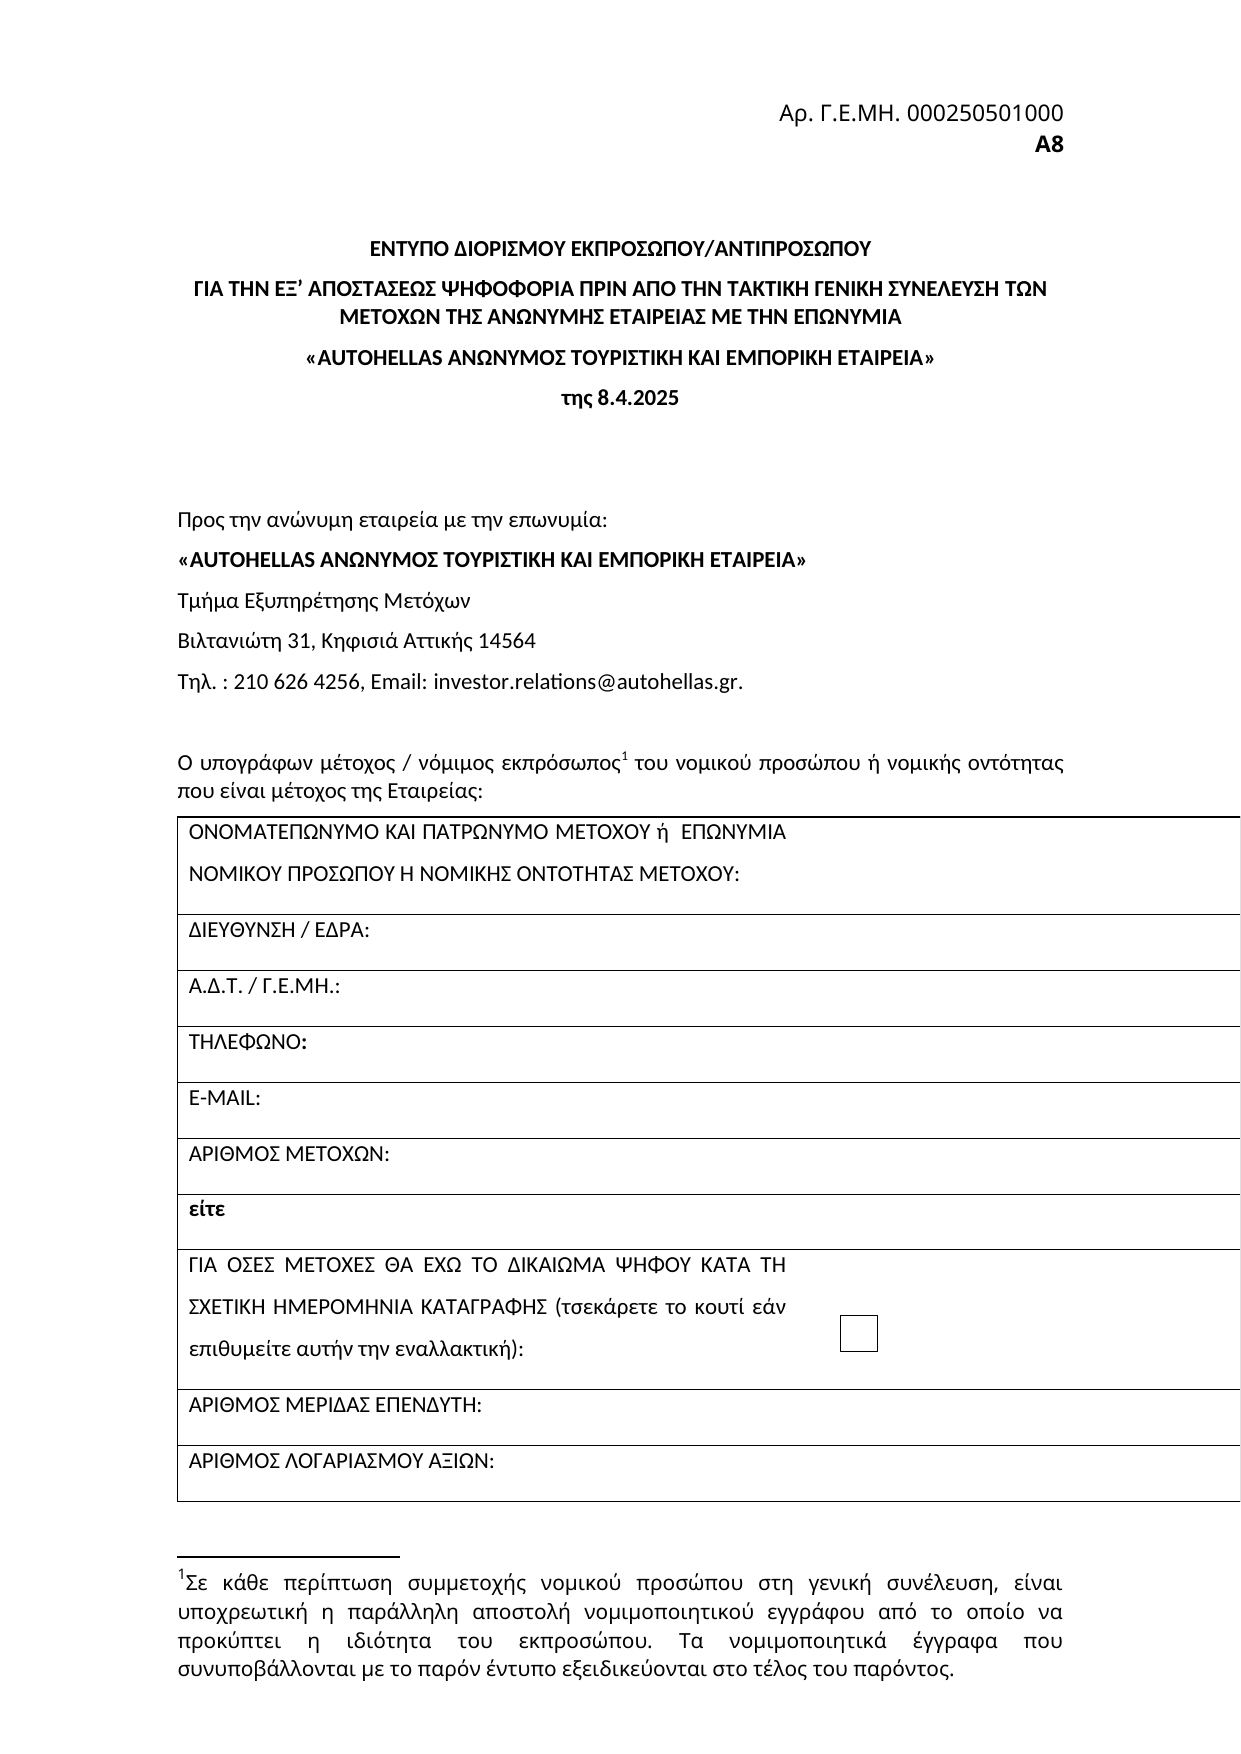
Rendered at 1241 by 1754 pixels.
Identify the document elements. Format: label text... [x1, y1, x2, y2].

table_cell ΓΙΑ ΟΣΕΣ ΜΕΤΟΧΕΣ ΘΑ ΕΧΩ ΤΟ ΔΙΚΑΙΩΜΑ ΨΗΦΟΥ ΚΑΤΑ ΤΗ ΣΧΕΤΙΚΗ ΗΜΕΡΟΜΗΝΙΑ ΚΑΤΑΓΡΑΦΗΣ (τσεκάρετε το κουτί εάν επιθυμείτε αυτήν την εναλλακτική): [178, 1250, 797, 1389]
text Τμήμα Εξυπηρέτησης Μετόχων [177, 586, 1064, 614]
text Ο υπογράφων μέτοχος / νόμιμος εκπρόσωπος του νομικού προσώπου ή νομικής οντότητας που είναι μέτοχος της Εταιρείας: [177, 748, 1064, 804]
table_cell [798, 1027, 1240, 1082]
table_cell Α.Δ.Τ. / Γ.Ε.ΜΗ.: [178, 971, 797, 1026]
table_cell [798, 1250, 1240, 1389]
table_cell [798, 1139, 1240, 1193]
table_cell [798, 915, 1240, 970]
text της 8.4.2025 [177, 383, 1064, 411]
table_cell [798, 1446, 1240, 1501]
table_cell ΤΗΛΕΦΩΝΟ: [178, 1027, 797, 1082]
table_header [798, 818, 1240, 914]
text Τηλ. : 210 626 4256, Email: investor.relations@autohellas.gr. [177, 667, 1064, 695]
table_cell ΑΡΙΘΜΟΣ ΛΟΓΑΡΙΑΣΜΟΥ ΑΞΙΩΝ: [178, 1446, 797, 1501]
text Βιλτανιώτη 31, Κηφισιά Αττικής 14564 [177, 626, 1064, 654]
table_cell ΔΙΕΥΘΥΝΣΗ / ΕΔΡΑ: [178, 915, 797, 970]
table_cell είτε [178, 1195, 797, 1249]
text ΕΝΤΥΠΟ ΔΙΟΡΙΣΜΟΥ ΕΚΠΡΟΣΩΠΟΥ/ΑΝΤΙΠΡΟΣΩΠΟΥ [177, 234, 1064, 262]
table_cell E-MAIL: [178, 1083, 797, 1138]
text Προς την ανώνυμη εταιρεία με την επωνυμία: [177, 505, 1064, 533]
text «AUTOHELLAS ΑΝΩΝΥΜΟΣ ΤΟΥΡΙΣΤΙΚΗ ΚΑΙ ΕΜΠΟΡΙΚΗ ΕΤΑΙΡΕΙΑ» [177, 343, 1064, 371]
text «AUTOHELLAS ΑΝΩΝΥΜΟΣ ΤΟΥΡΙΣΤΙΚΗ ΚΑΙ ΕΜΠΟΡΙΚΗ ΕΤΑΙΡΕΙΑ» [177, 545, 1064, 573]
text ΓΙΑ ΤΗΝ ΕΞ’ ΑΠΟΣΤΑΣΕΩΣ ΨΗΦΟΦΟΡΙΑ ΠΡΙΝ ΑΠΟ ΤΗΝ ΤΑΚΤΙΚΗ ΓΕΝΙΚΗ ΣΥΝΕΛΕΥΣΗ ΤΩΝ ΜΕΤΟΧΩΝ ΤΗΣ ΑΝΩΝΥΜΗΣ ΕΤΑΙΡΕΙΑΣ ΜΕ ΤΗΝ ΕΠΩΝΥΜΙΑ [177, 274, 1064, 330]
table_cell [798, 971, 1240, 1026]
table_cell ΑΡΙΘΜΟΣ ΜΕΡΙΔΑΣ ΕΠΕΝΔΥΤΗ: [178, 1390, 797, 1445]
table_cell [798, 1083, 1240, 1138]
table_cell ΑΡΙΘΜΟΣ ΜΕΤΟΧΩΝ: [178, 1139, 797, 1193]
table_cell [798, 1390, 1240, 1445]
table_cell [798, 1195, 1240, 1249]
table_header ΟΝΟΜΑΤΕΠΩΝΥΜΟ ΚΑΙ ΠΑΤΡΩΝΥΜΟ ΜΕΤΟΧΟΥ ή ΕΠΩΝΥΜΙΑ ΝΟΜΙΚΟΥ ΠΡΟΣΩΠΟΥ Ή ΝΟΜΙΚΉΣ ΟΝΤΟΤΗΤΑΣ ΜΕΤΟΧΟΥ: [178, 818, 797, 914]
